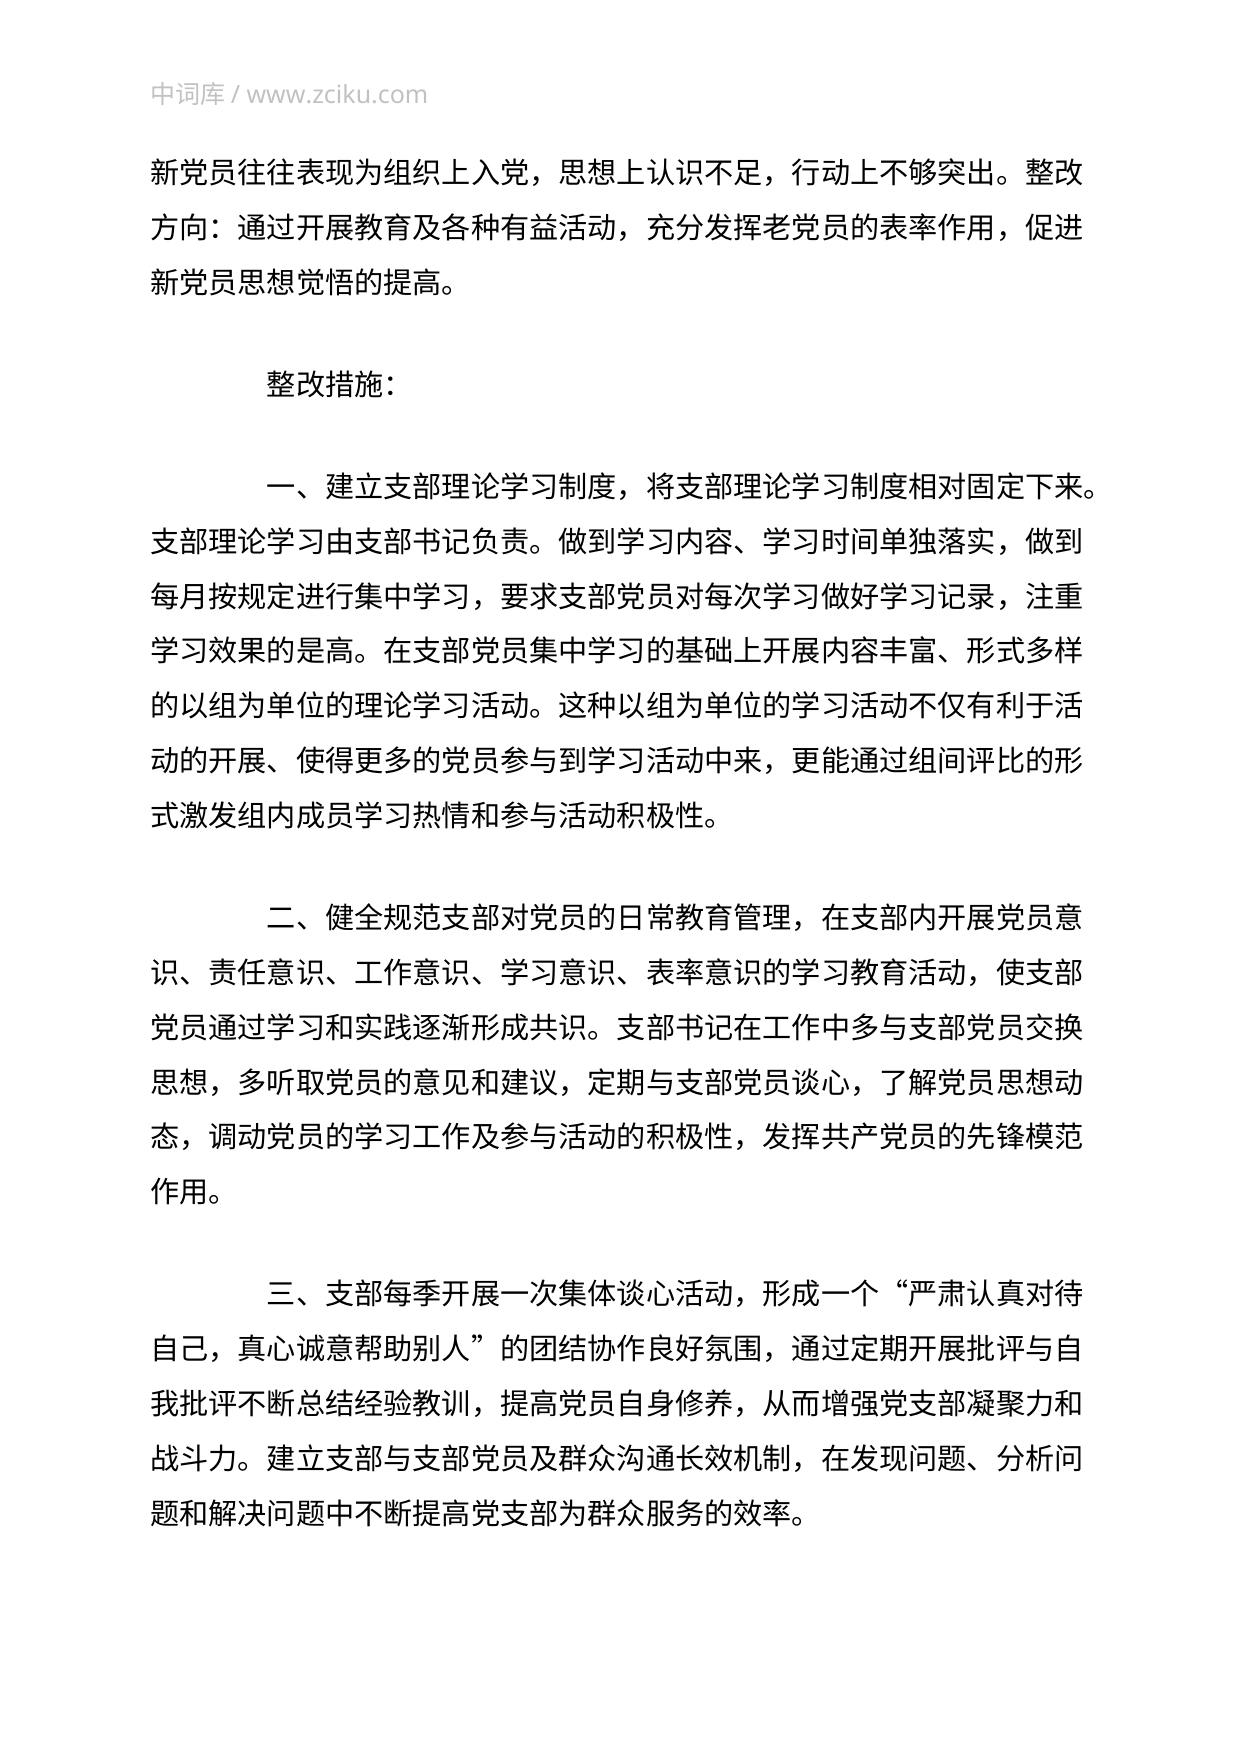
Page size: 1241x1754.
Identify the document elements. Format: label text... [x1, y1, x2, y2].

text 整改措施： [150, 362, 1090, 404]
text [150, 150, 1090, 302]
text 二、健全规范支部对党员的日常教育管理，在支部内开展党员意识、责任意识、工作意识、学习意识、表率意识的学习教育活动，使支部党员通过学习和实践逐渐形成共识。支部书记在工作中多与支部党员交换思想，多听取党员的意见和建议，定期与支部党员谈心，了解党员思想动态，调动党员的学习工作及参与活动的积极性，发挥共产党员的先锋模范作用。 [150, 894, 1090, 1211]
text 三、支部每季开展一次集体谈心活动，形成一个“严肃认真对待自己，真心诚意帮助别人”的团结协作良好氛围，通过定期开展批评与自我批评不断总结经验教训，提高党员自身修养，从而增强党支部凝聚力和战斗力。建立支部与支部党员及群众沟通长效机制，在发现问题、分析问题和解决问题中不断提高党支部为群众服务的效率。 [150, 1271, 1090, 1533]
text 一、建立支部理论学习制度，将支部理论学习制度相对固定下来。支部理论学习由支部书记负责。做到学习内容、学习时间单独落实，做到每月按规定进行集中学习，要求支部党员对每次学习做好学习记录，注重学习效果的是高。在支部党员集中学习的基础上开展内容丰富、形式多样的以组为单位的理论学习活动。这种以组为单位的学习活动不仅有利于活动的开展、使得更多的党员参与到学习活动中来，更能通过组间评比的形式激发组内成员学习热情和参与活动积极性。 [150, 463, 1090, 835]
